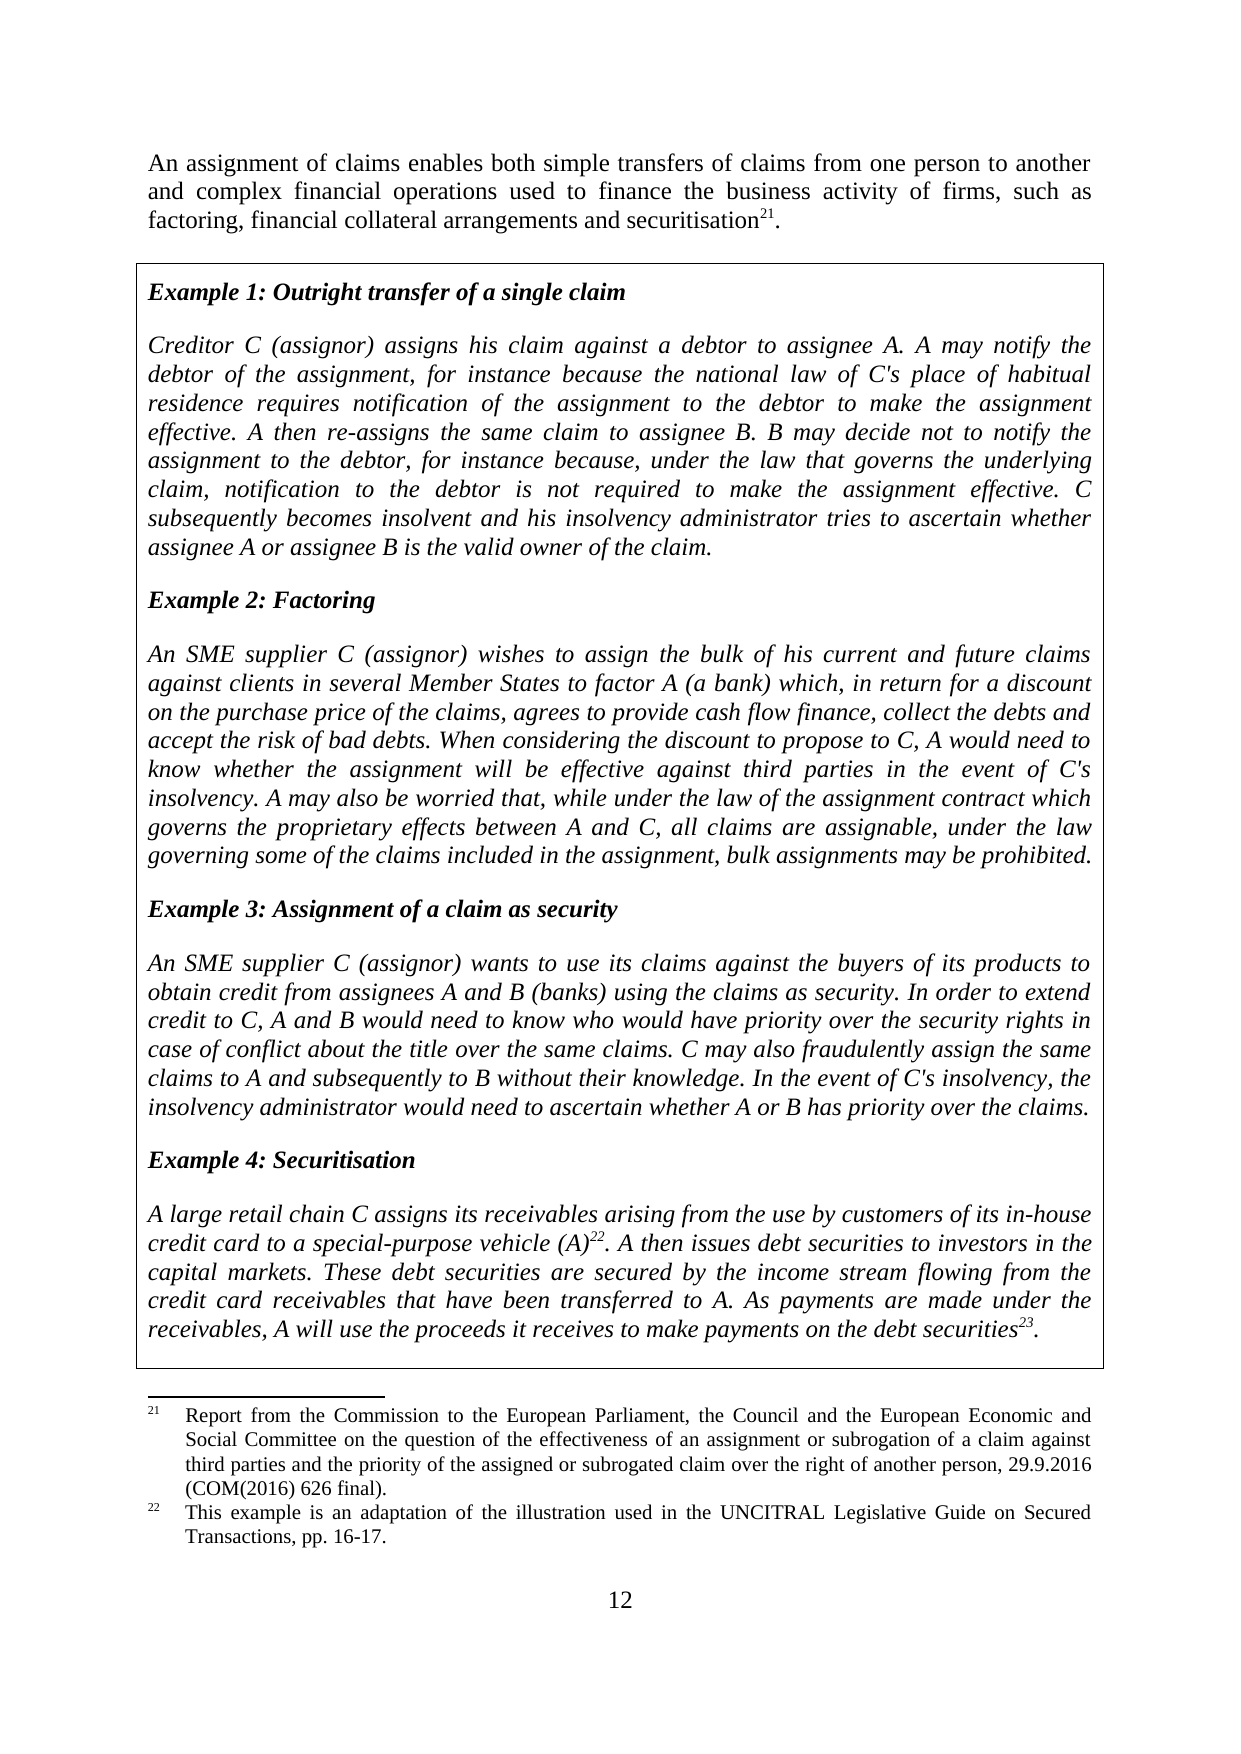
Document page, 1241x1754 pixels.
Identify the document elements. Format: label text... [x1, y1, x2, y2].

text An assignment of claims enables both simple transfers of claims from one person to another and complex financial operations used to finance the business activity of firms, such as factoring, financial collateral arrangements and securitisation. [148, 148, 1093, 234]
table_header Example 1: Outright transfer of a single claim Creditor C (assignor) assigns his claim against a debtor to assignee A. A may notify the debtor of the assignment, for instance because the national law of C's place of habitual residence requires notification of the assignment to the debtor to make the assignment effective. A then re-assigns the same claim to assignee B. B may decide not to notify the assignment to the debtor, for instance because, under the law that governs the underlying claim, notification to the debtor is not required to make the assignment effective. C subsequently becomes insolvent and his insolvency administrator tries to ascertain whether assignee A or assignee B is the valid owner of the claim. Example 2: Factoring An SME supplier C (assignor) wishes to assign the bulk of his current and future claims against clients in several Member States to factor A (a bank) which, in return for a discount on the purchase price of the claims, agrees to provide cash flow finance, collect the debts and accept the risk of bad debts. When considering the discount to propose to C, A would need to know whether the assignment will be effective against third parties in the event of C's insolvency. A may also be worried that, while under the law of the assignment contract which governs the proprietary effects between A and C, all claims are assignable, under the law governing some of the claims included in the assignment, bulk assignments may be prohibited. Example 3: Assignment of a claim as security An SME supplier C (assignor) wants to use its claims against the buyers of its products to obtain credit from assignees A and B (banks) using the claims as security. In order to extend credit to C, A and B would need to know who would have priority over the security rights in case of conflict about the title over the same claims. C may also fraudulently assign the same claims to A and subsequently to B without their knowledge. In the event of C's insolvency, the insolvency administrator would need to ascertain whether A or B has priority over the claims. Example 4: Securitisation A large retail chain C assigns its receivables arising from the use by customers of its in-house credit card to a special-purpose vehicle (A). A then issues debt securities to investors in the capital markets. These debt securities are secured by the income stream flowing from the credit card receivables that have been transferred to A. As payments are made under the receivables, A will use the proceeds it receives to make payments on the debt securities. [137, 264, 1103, 1368]
